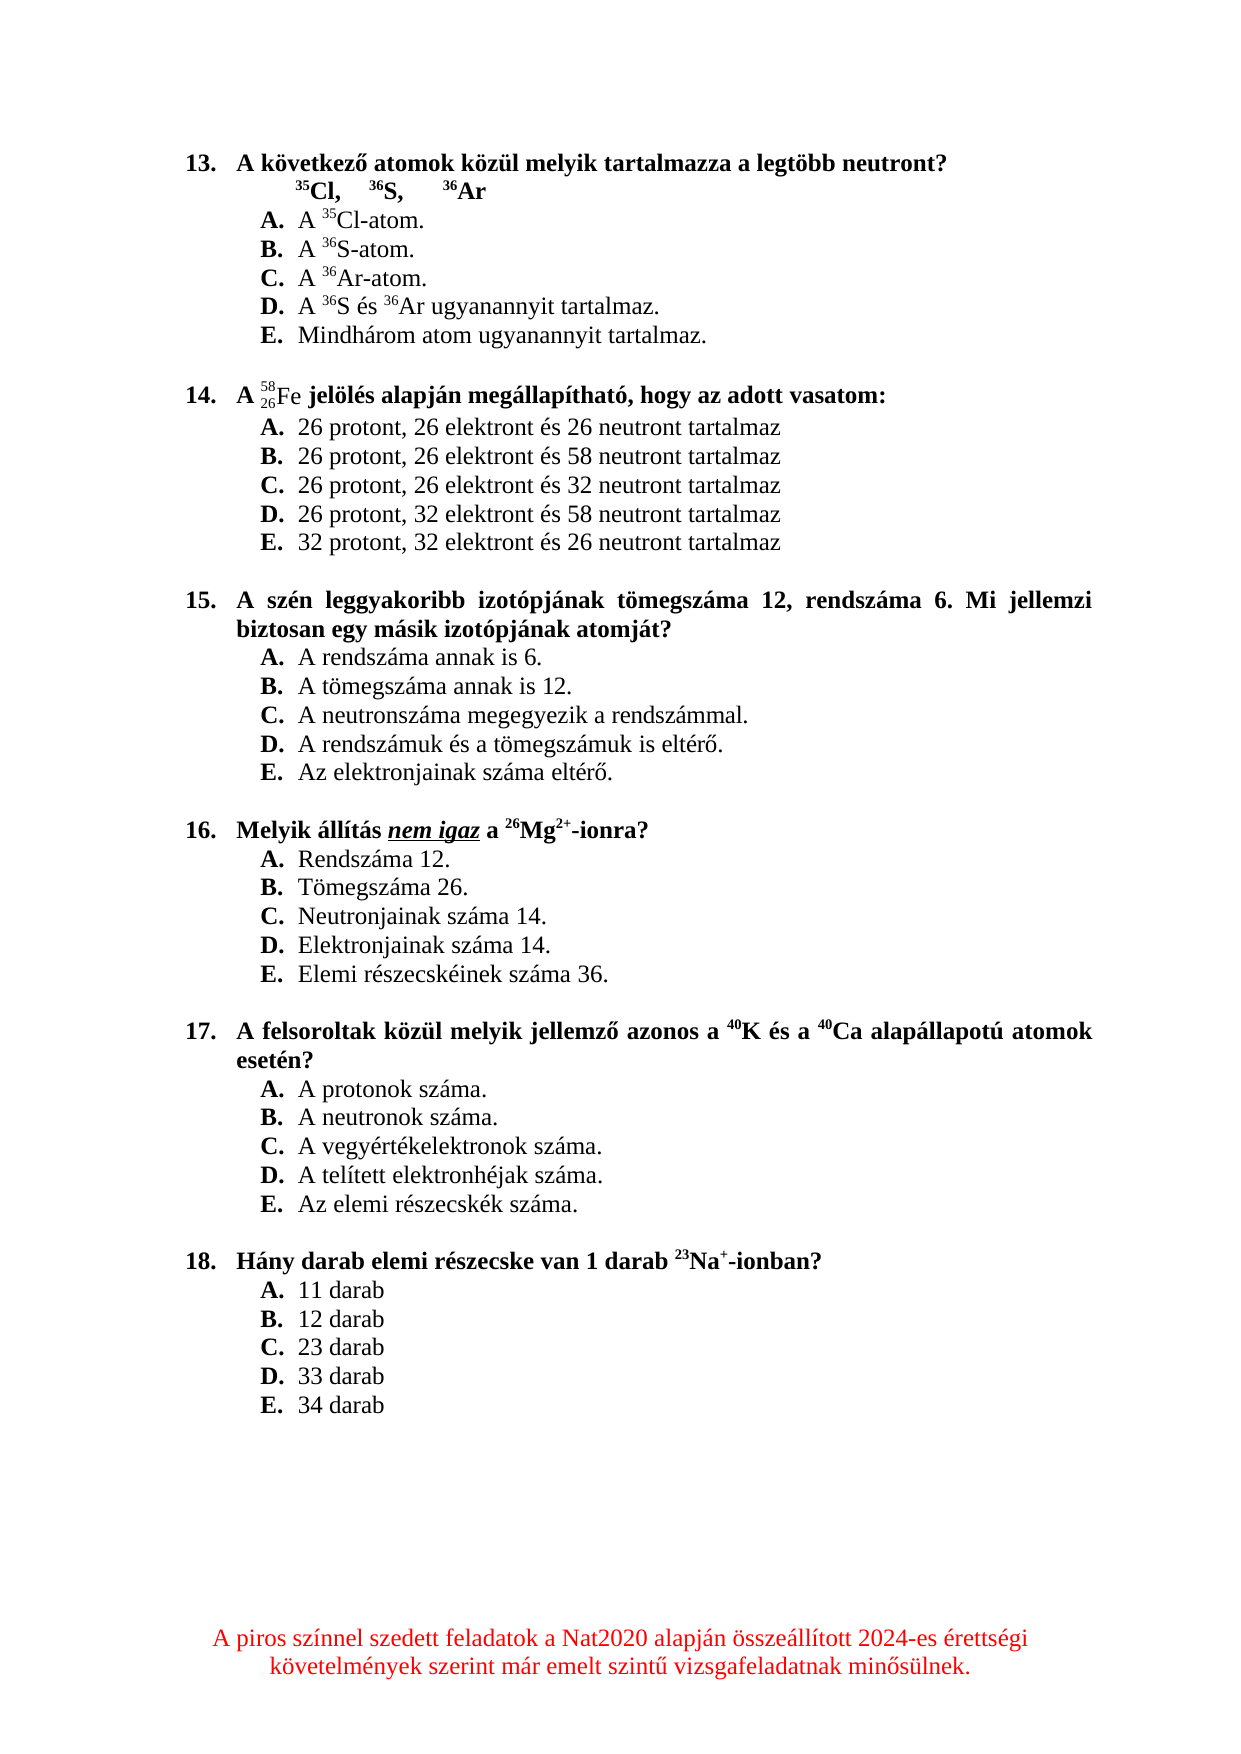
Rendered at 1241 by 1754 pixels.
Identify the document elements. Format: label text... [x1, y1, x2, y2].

list Neutronjainak száma 14. [260, 901, 1093, 930]
list Tömegszáma 26. [260, 872, 1093, 901]
list A tömegszáma annak is 12. [260, 671, 1093, 700]
list A jelölés alapján megállapítható, hogy az adott vasatom: [185, 378, 1093, 412]
list A neutronok száma. [260, 1102, 1093, 1131]
list A rendszámuk és a tömegszámuk is eltérő. [260, 729, 1093, 757]
list Elektronjainak száma 14. [260, 930, 1093, 959]
list A 35Cl-atom. [260, 205, 1093, 234]
list 11 darab [260, 1275, 1093, 1304]
list A 36S-atom. [260, 234, 1093, 263]
list 26 protont, 26 elektront és 58 neutront tartalmaz [260, 441, 1093, 470]
list Rendszáma 12. [260, 844, 1093, 872]
list 23 darab [260, 1332, 1093, 1361]
list A felsoroltak közül melyik jellemző azonos a 40K és a 40Ca alapállapotú atomok esetén? [185, 1016, 1093, 1074]
list A 36Ar-atom. [260, 263, 1093, 291]
list A 36S és 36Ar ugyanannyit tartalmaz. [260, 291, 1093, 320]
list A rendszáma annak is 6. [260, 642, 1093, 671]
list 33 darab [260, 1361, 1093, 1390]
list A telített elektronhéjak száma. [260, 1160, 1093, 1189]
list Elemi részecskéinek száma 36. [260, 959, 1093, 987]
list A neutronszáma megegyezik a rendszámmal. [260, 700, 1093, 729]
list 26 protont, 32 elektront és 58 neutront tartalmaz [260, 499, 1093, 527]
list Az elektronjainak száma eltérő. [260, 757, 1093, 786]
list A következő atomok közül melyik tartalmazza a legtöbb neutront? [185, 148, 1093, 176]
list Mindhárom atom ugyanannyit tartalmaz. [260, 320, 1093, 349]
list A szén leggyakoribb izotópjának tömegszáma 12, rendszáma 6. Mi jellemzi biztosan egy másik izotópjának atomját? [185, 585, 1093, 642]
list 12 darab [260, 1304, 1093, 1332]
list 35Cl, 36S, 36Ar [295, 176, 1093, 205]
list Melyik állítás nem igaz a 26Mg2+-ionra? [185, 815, 1093, 844]
list Az elemi részecskék száma. [260, 1189, 1093, 1217]
list 26 protont, 26 elektront és 32 neutront tartalmaz [260, 470, 1093, 499]
list 32 protont, 32 elektront és 26 neutront tartalmaz [260, 527, 1093, 556]
list Hány darab elemi részecske van 1 darab 23Na+-ionban? [185, 1246, 1093, 1275]
list 26 protont, 26 elektront és 26 neutront tartalmaz [260, 412, 1093, 441]
list A protonok száma. [260, 1074, 1093, 1102]
list A vegyértékelektronok száma. [260, 1131, 1093, 1160]
list 34 darab [260, 1390, 1093, 1419]
